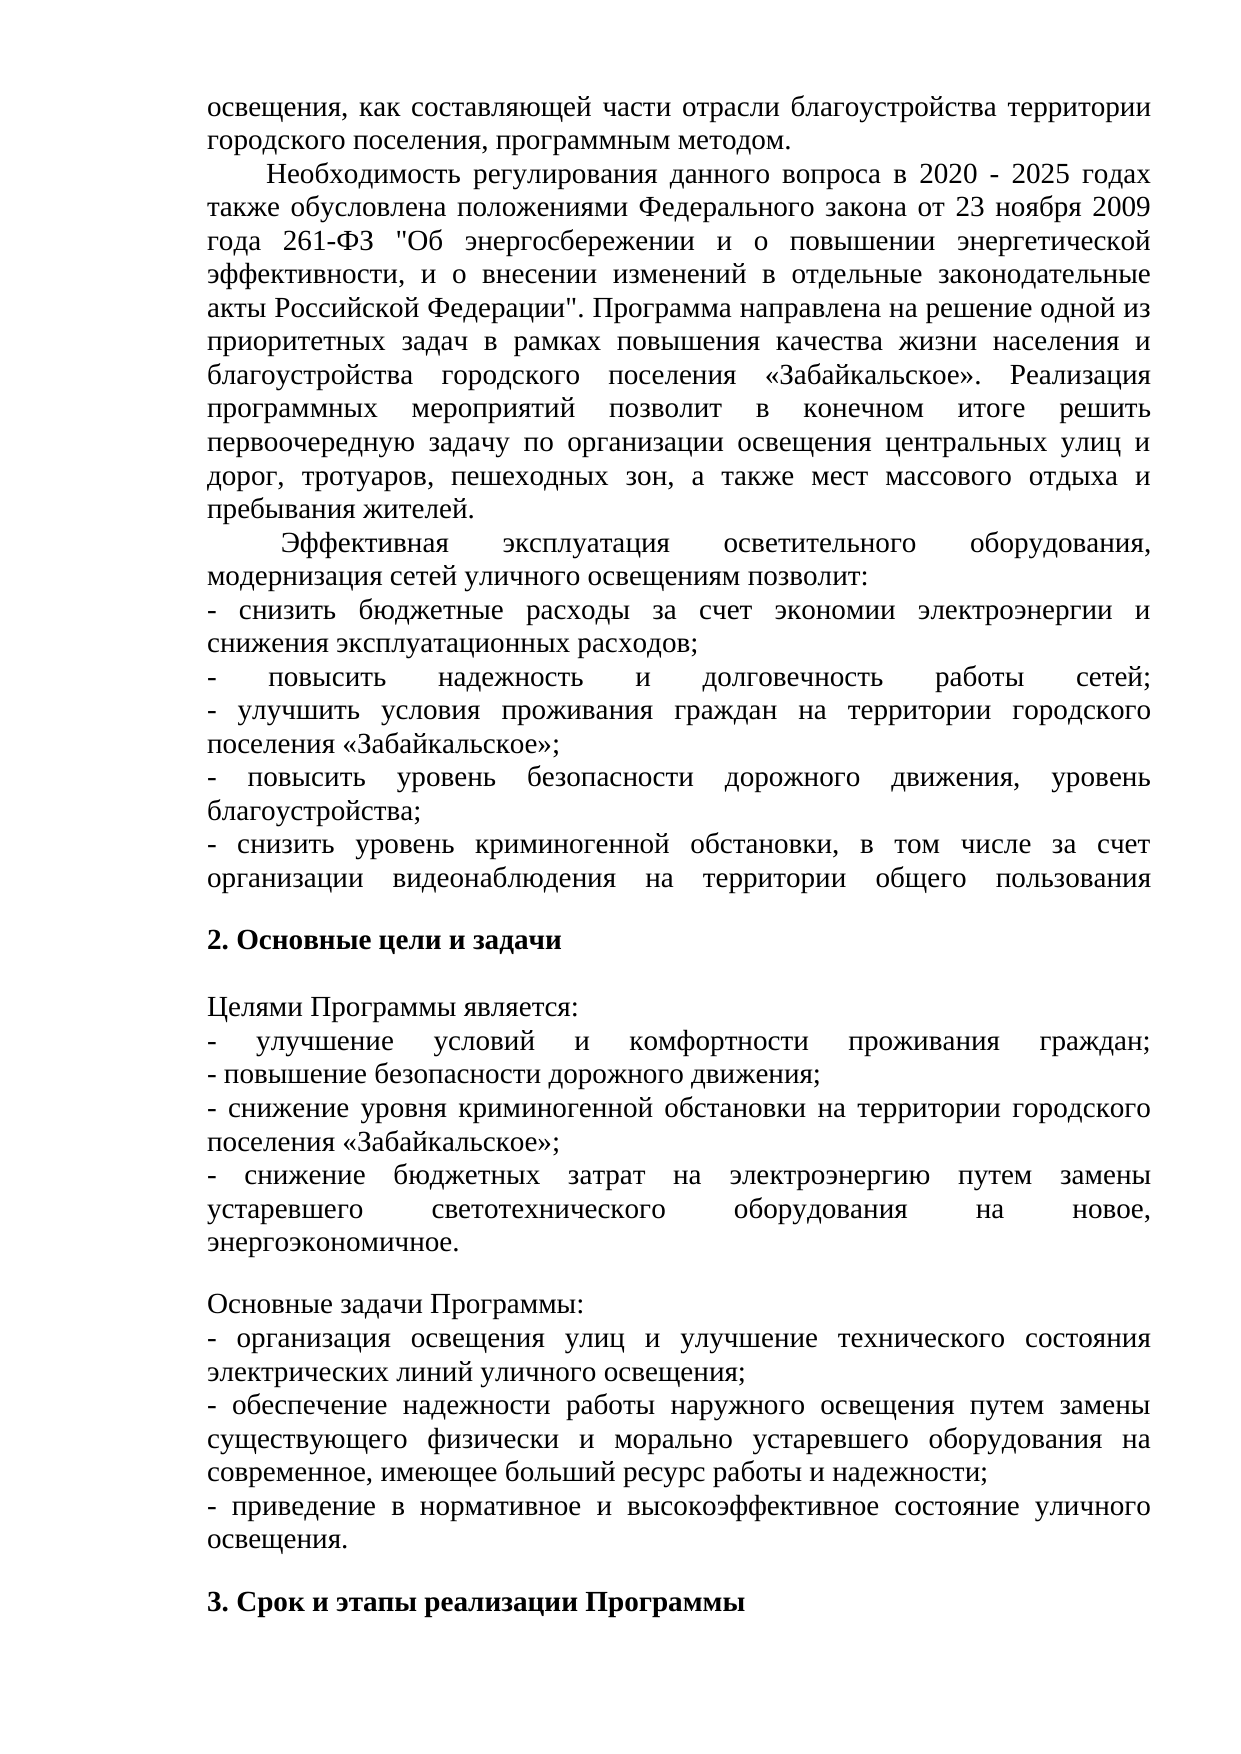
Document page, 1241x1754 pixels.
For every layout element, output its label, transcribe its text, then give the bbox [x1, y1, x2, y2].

text Целями Программы является: [207, 956, 1152, 1023]
text - организация освещения улиц и улучшение технического состояния электрических линий уличного освещения; [207, 1320, 1152, 1387]
text - снизить бюджетные расходы за счет экономии электроэнергии и снижения эксплуатационных расходов; [207, 592, 1152, 659]
text - улучшение условий и комфортности проживания граждан; - повышение безопасности дорожного движения; [207, 1023, 1152, 1090]
text - снизить уровень криминогенной обстановки, в том числе за счет организации видеонаблюдения на территории общего пользования [207, 827, 1152, 922]
text - повысить уровень безопасности дорожного движения, уровень благоустройства; [207, 759, 1152, 827]
text - снижение бюджетных затрат на электроэнергию путем замены устаревшего светотехнического оборудования на новое, энергоэкономичное. [207, 1157, 1152, 1287]
text Необходимость регулирования данного вопроса в 2020 - 2025 годах также обусловлена положениями Федерального закона от 23 ноября 2009 года 261-ФЗ "Об энергосбережении и о повышении энергетической эффективности, и о внесении изменений в отдельные законодательные акты Российской Федерации". Программа направлена на решение одной из приоритетных задач в рамках повышения качества жизни населения и благоустройства городского поселения «Забайкальское». Реализация программных мероприятий позволит в конечном итоге решить первоочередную задачу по организации освещения центральных улиц и дорог, тротуаров, пешеходных зон, а также мест массового отдыха и пребывания жителей. [207, 156, 1152, 525]
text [207, 89, 1152, 156]
text - снижение уровня криминогенной обстановки на территории городского поселения «Забайкальское»; [207, 1090, 1152, 1157]
text Эффективная эксплуатация осветительного оборудования, модернизация сетей уличного освещениям позволит: [207, 525, 1152, 592]
text - приведение в нормативное и высокоэффективное состояние уличного освещения. [207, 1488, 1152, 1584]
text 2. Основные цели и задачи [207, 922, 1152, 956]
text - обеспечение надежности работы наружного освещения путем замены существующего физически и морально устаревшего оборудования на современное, имеющее больший ресурс работы и надежности; [207, 1387, 1152, 1488]
text Основные задачи Программы: [207, 1287, 1152, 1320]
text 3. Срок и этапы реализации Программы [207, 1584, 1152, 1617]
text - повысить надежность и долговечность работы сетей; - улучшить условия проживания граждан на территории городского поселения «Забайкальское»; [207, 659, 1152, 759]
